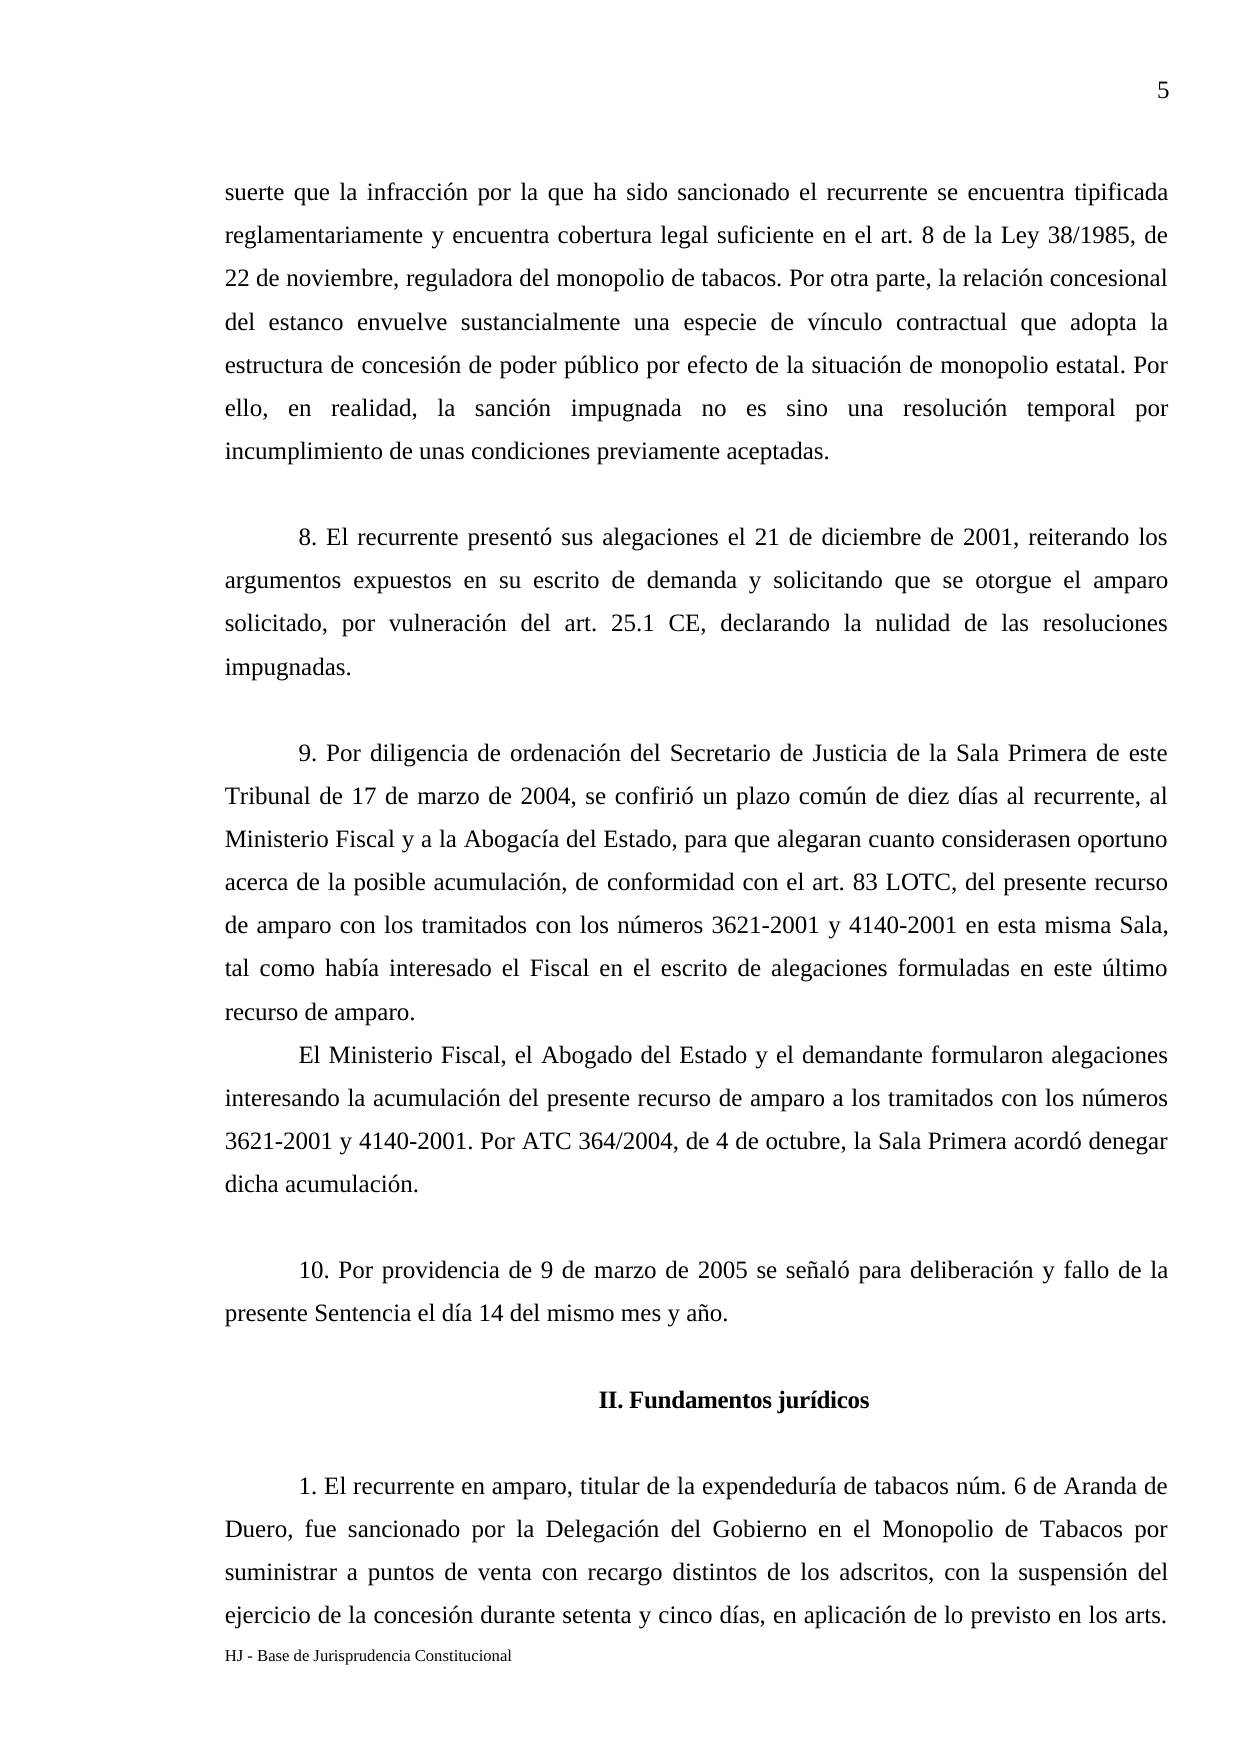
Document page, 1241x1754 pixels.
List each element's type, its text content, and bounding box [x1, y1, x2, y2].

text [224, 177, 1169, 465]
text El Ministerio Fiscal, el Abogado del Estado y el demandante formularon alegaciones interesando la acumulación del presente recurso de amparo a los tramitados con los números 3621-2001 y 4140-2001. Por ATC 364/2004, de 4 de octubre, la Sala Primera acordó denegar dicha acumulación. [224, 1040, 1169, 1198]
text 9. Por diligencia de ordenación del Secretario de Justicia de la Sala Primera de este Tribunal de 17 de marzo de 2004, se confirió un plazo común de diez días al recurrente, al Ministerio Fiscal y a la Abogacía del Estado, para que alegaran cuanto considerasen oportuno acerca de la posible acumulación, de conformidad con el art. 83 LOTC, del presente recurso de amparo con los tramitados con los números 3621-2001 y 4140-2001 en esta misma Sala, tal como había interesado el Fiscal en el escrito de alegaciones formuladas en este último recurso de amparo. [224, 738, 1169, 1025]
text 10. Por providencia de 9 de marzo de 2005 se señaló para deliberación y fallo de la presente Sentencia el día 14 del mismo mes y año. [224, 1255, 1169, 1327]
text 8. El recurrente presentó sus alegaciones el 21 de diciembre de 2001, reiterando los argumentos expuestos en su escrito de demanda y solicitando que se otorgue el amparo solicitado, por vulneración del art. 25.1 CE, declarando la nulidad de las resoluciones impugnadas. [224, 522, 1169, 680]
subtitle II. Fundamentos jurídicos [224, 1385, 1169, 1413]
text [224, 1471, 1169, 1629]
